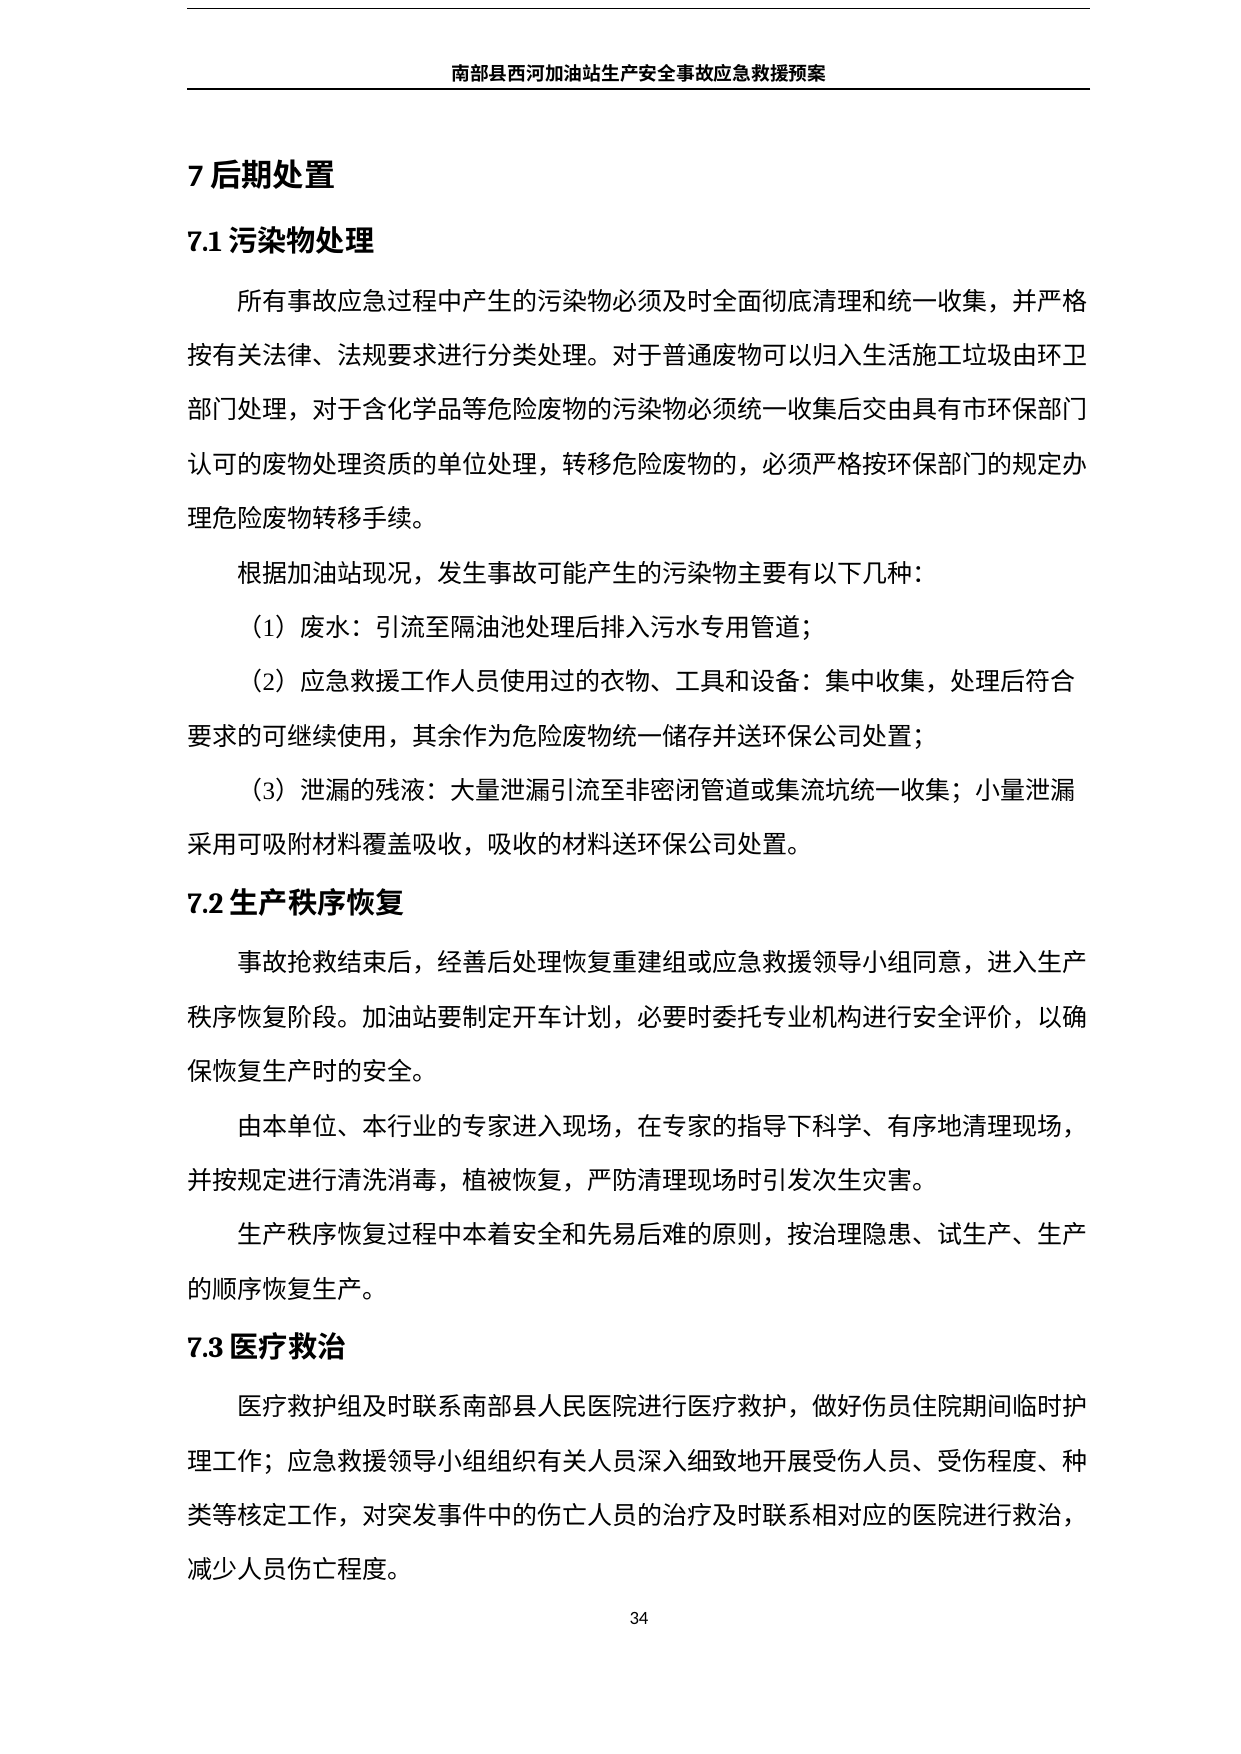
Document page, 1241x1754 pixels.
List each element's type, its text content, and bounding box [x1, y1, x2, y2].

text 事故抢救结束后，经善后处理恢复重建组或应急救援领导小组同意，进入生产秩序恢复阶段。加油站要制定开车计划，必要时委托专业机构进行安全评价，以确保恢复生产时的安全。 [187, 943, 1090, 1088]
text （1）废水：引流至隔油池处理后排入污水专用管道； [187, 607, 1090, 644]
subtitle 7.3 医疗救治 [187, 1323, 1090, 1366]
subtitle 7 后期处置 [187, 150, 1090, 195]
text （3）泄漏的残液：大量泄漏引流至非密闭管道或集流坑统一收集；小量泄漏采用可吸附材料覆盖吸收，吸收的材料送环保公司处置。 [187, 771, 1090, 861]
text 根据加油站现况，发生事故可能产生的污染物主要有以下几种： [187, 553, 1090, 589]
text 由本单位、本行业的专家进入现场，在专家的指导下科学、有序地清理现场，并按规定进行清洗消毒，植被恢复，严防清理现场时引发次生灾害。 [187, 1106, 1090, 1197]
text 生产秩序恢复过程中本着安全和先易后难的原则，按治理隐患、试生产、生产的顺序恢复生产。 [187, 1215, 1090, 1305]
subtitle 7.2 生产秩序恢复 [187, 879, 1090, 922]
subtitle 7.1 污染物处理 [187, 218, 1090, 260]
text 所有事故应急过程中产生的污染物必须及时全面彻底清理和统一收集，并严格按有关法律、法规要求进行分类处理。对于普通废物可以归入生活施工垃圾由环卫部门处理，对于含化学品等危险废物的污染物必须统一收集后交由具有市环保部门认可的废物处理资质的单位处理，转移危险废物的，必须严格按环保部门的规定办理危险废物转移手续。 [187, 281, 1090, 535]
text 医疗救护组及时联系南部县人民医院进行医疗救护，做好伤员住院期间临时护理工作；应急救援领导小组组织有关人员深入细致地开展受伤人员、受伤程度、种类等核定工作，对突发事件中的伤亡人员的治疗及时联系相对应的医院进行救治，减少人员伤亡程度。 [187, 1387, 1090, 1586]
text （2）应急救援工作人员使用过的衣物、工具和设备：集中收集，处理后符合要求的可继续使用，其余作为危险废物统一储存并送环保公司处置； [187, 662, 1090, 752]
